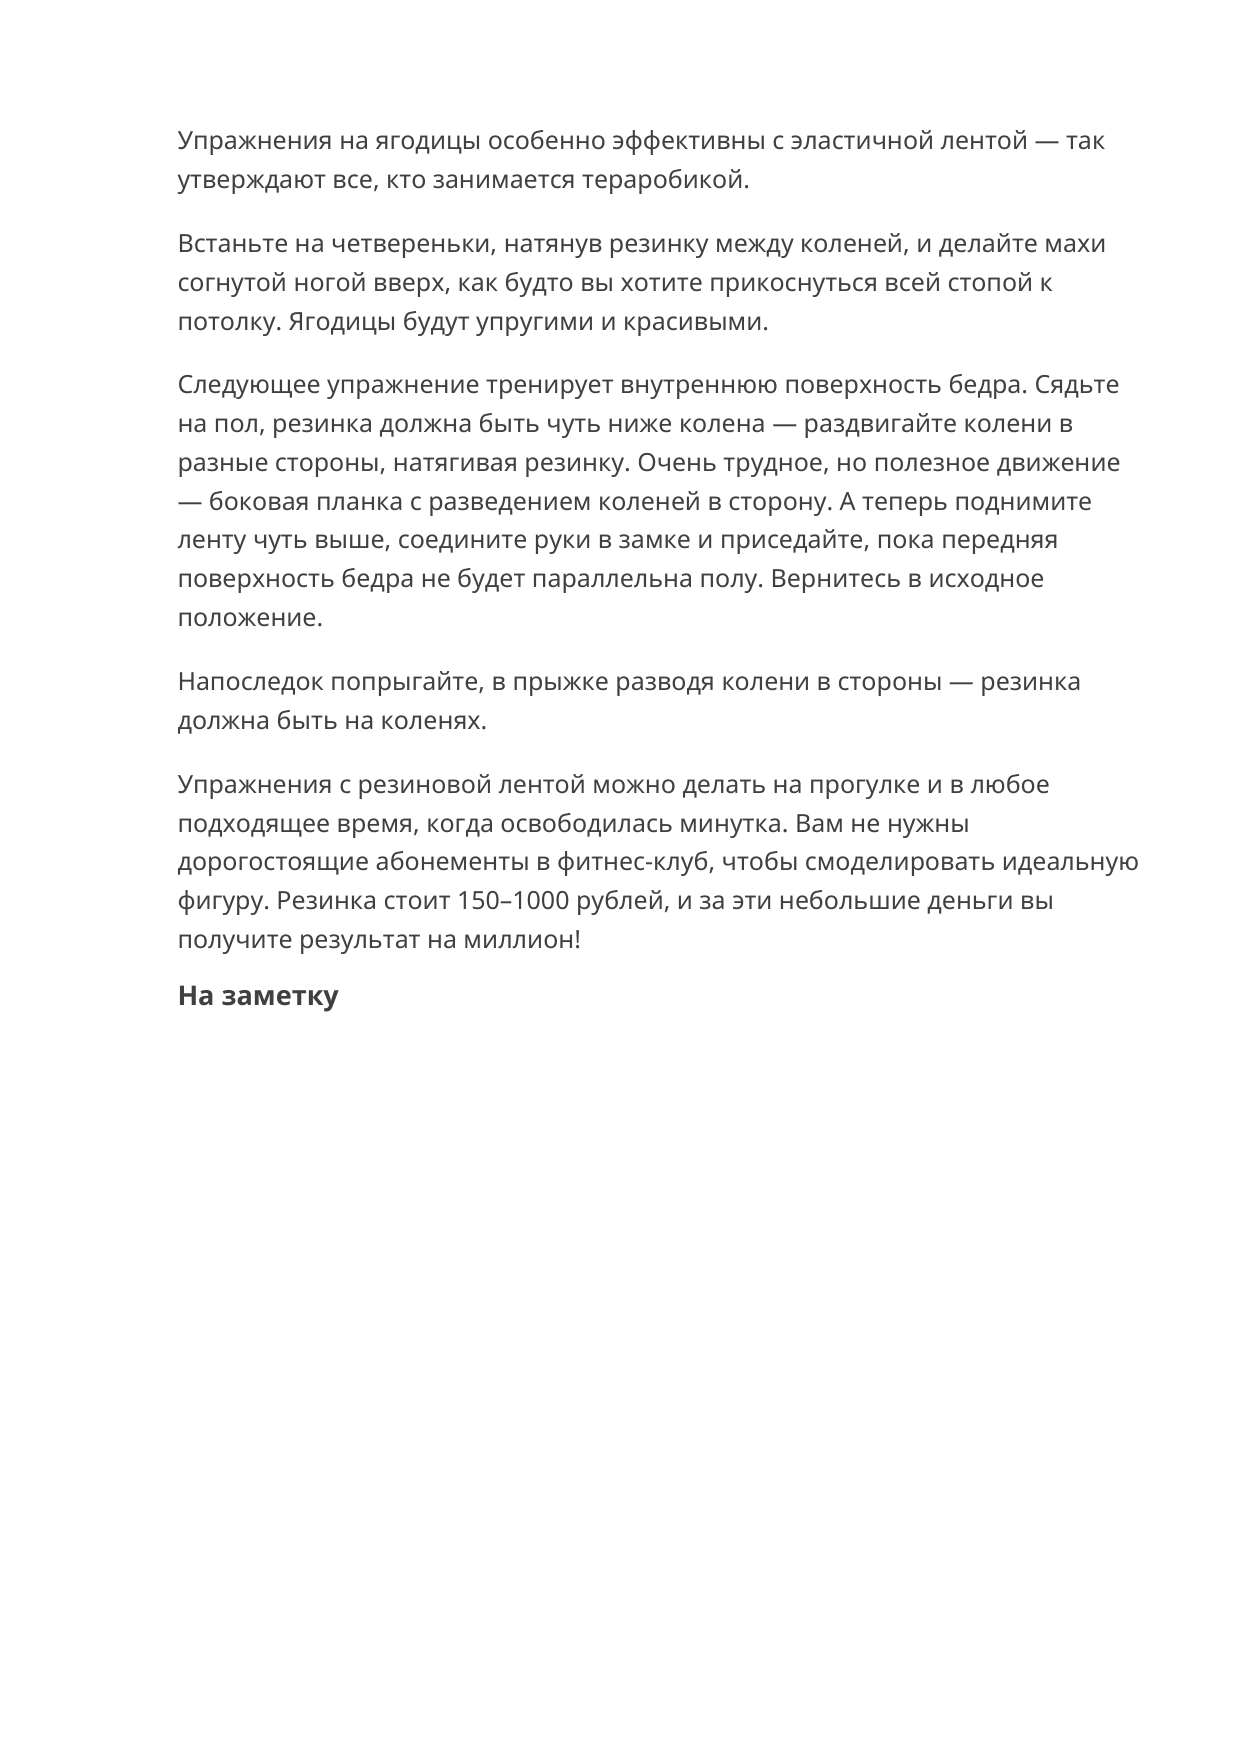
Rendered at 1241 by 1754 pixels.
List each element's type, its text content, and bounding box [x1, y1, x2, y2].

text Напоследок попрыгайте, в прыжке разводя колени в стороны — резинка должна быть на коленях. [177, 659, 1152, 737]
text Встаньте на четвереньки, натянув резинку между коленей, и делайте махи согнутой ногой вверх, как будто вы хотите прикоснуться всей стопой к потолку. Ягодицы будут упругими и красивыми. [177, 221, 1152, 337]
text Упражнения с резиновой лентой можно делать на прогулке и в любое подходящее время, когда освободилась минутка. Вам не нужны дорогостоящие абонементы в фитнес-клуб, чтобы смоделировать идеальную фигуру. Резинка стоит 150–1000 рублей, и за эти небольшие деньги вы получите результат на миллион! [177, 762, 1152, 956]
text Упражнения на ягодицы особенно эффективны с эластичной лентой — так утверждают все, кто занимается тераробикой. [177, 118, 1152, 196]
text Следующее упражнение тренирует внутреннюю поверхность бедра. Сядьте на пол, резинка должна быть чуть ниже колена — раздвигайте колени в разные стороны, натягивая резинку. Очень трудное, но полезное движение — боковая планка с разведением коленей в сторону. А теперь поднимите ленту чуть выше, соедините руки в замке и приседайте, пока передняя поверхность бедра не будет параллельна полу. Вернитесь в исходное положение. [177, 362, 1152, 634]
text На заметку [177, 976, 1152, 1013]
